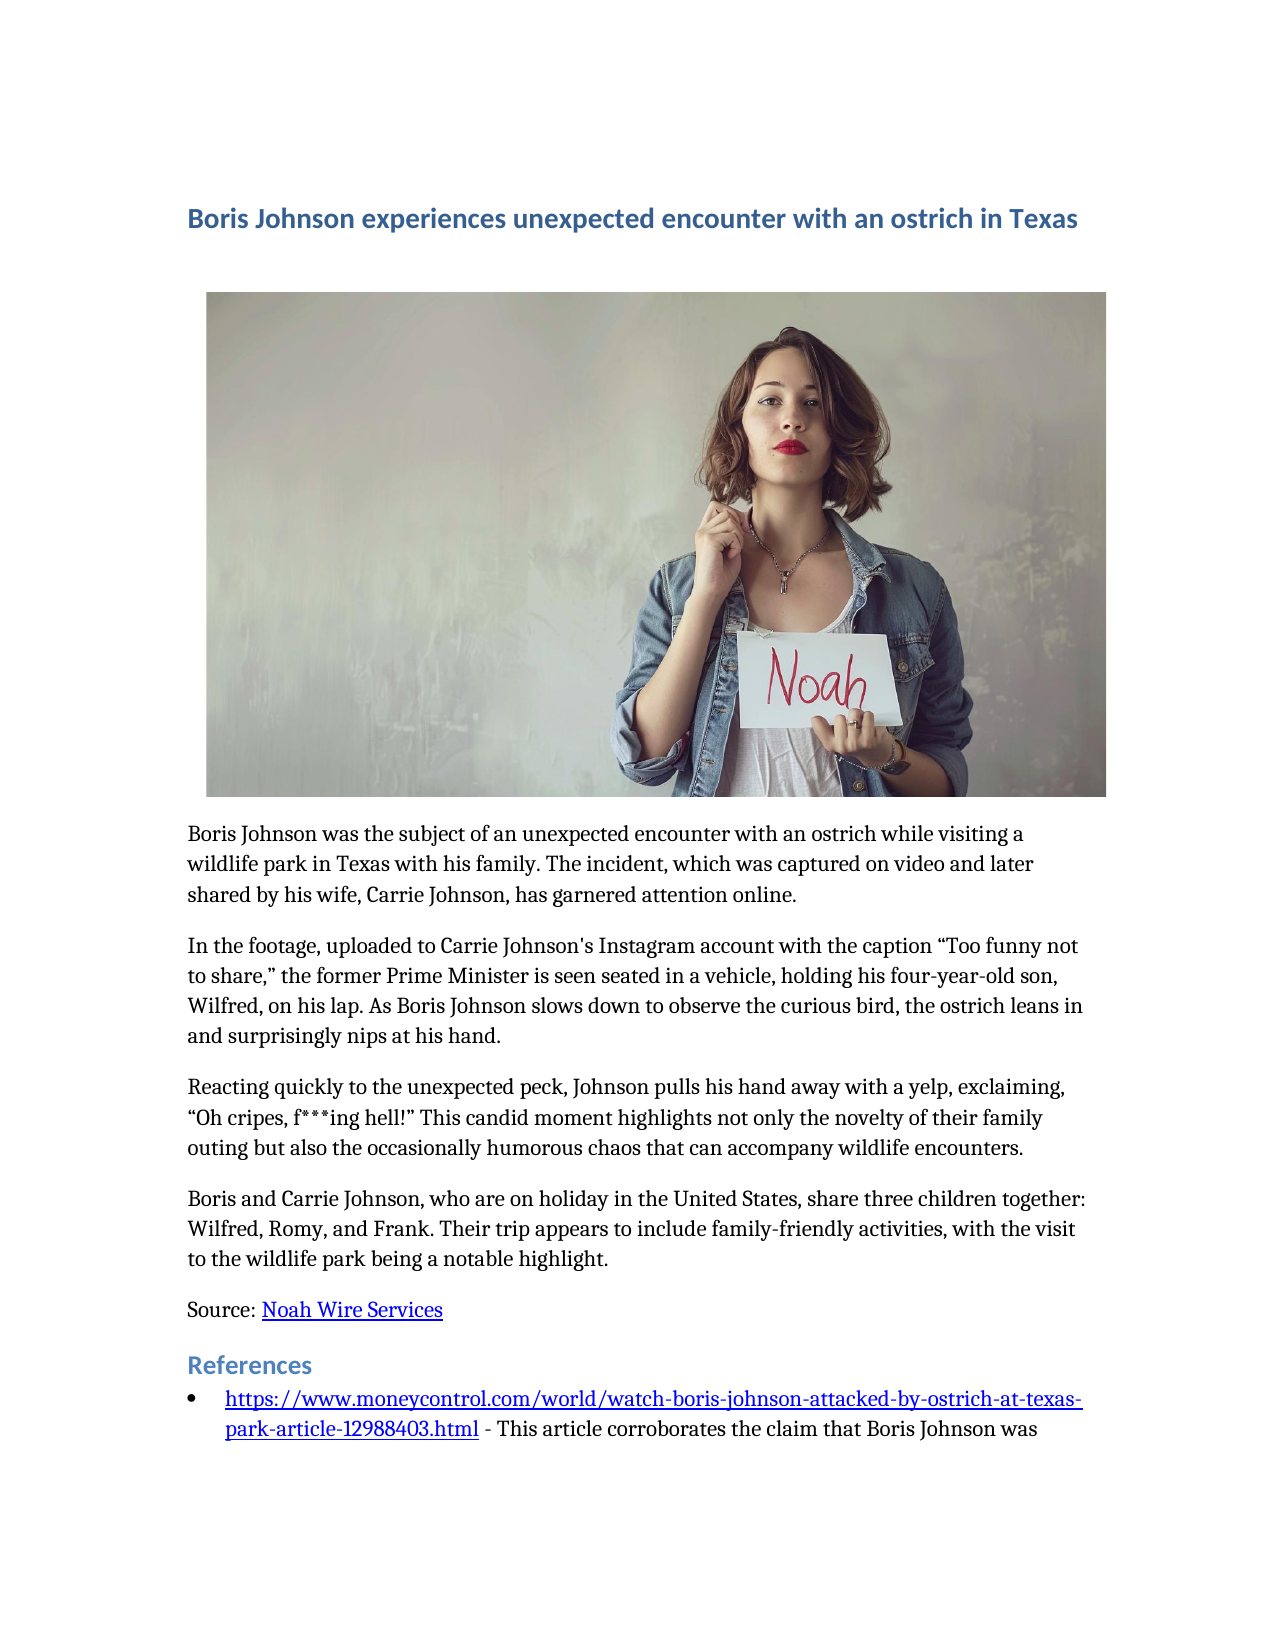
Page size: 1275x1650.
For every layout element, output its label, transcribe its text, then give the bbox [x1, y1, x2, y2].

text Boris and Carrie Johnson, who are on holiday in the United States, share three children together: Wilfred, Romy, and Frank. Their trip appears to include family-friendly activities, with the visit to the wildlife park being a notable highlight. [187, 1186, 1087, 1272]
text Source: Noah Wire Services [187, 1297, 1087, 1323]
text In the footage, uploaded to Carrie Johnson's Instagram account with the caption “Too funny not to share,” the former Prime Minister is seen seated in a vehicle, holding his four-year-old son, Wilfred, on his lap. As Boris Johnson slows down to observe the curious bird, the ostrich leans in and surprisingly nips at his hand. [187, 932, 1087, 1049]
subtitle Boris Johnson experiences unexpected encounter with an ostrich in Texas [187, 200, 1087, 236]
subtitle References [187, 1348, 1087, 1381]
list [187, 1386, 1087, 1443]
picture [206, 292, 1107, 797]
text Boris Johnson was the subject of an unexpected encounter with an ostrich while visiting a wildlife park in Texas with his family. The incident, which was captured on video and later shared by his wife, Carrie Johnson, has garnered attention online. [187, 821, 1087, 908]
text Reacting quickly to the unexpected peck, Johnson pulls his hand away with a yelp, exclaiming, “Oh cripes, f***ing hell!” This candid moment highlights not only the novelty of their family outing but also the occasionally humorous chaos that can accompany wildlife encounters. [187, 1074, 1087, 1161]
